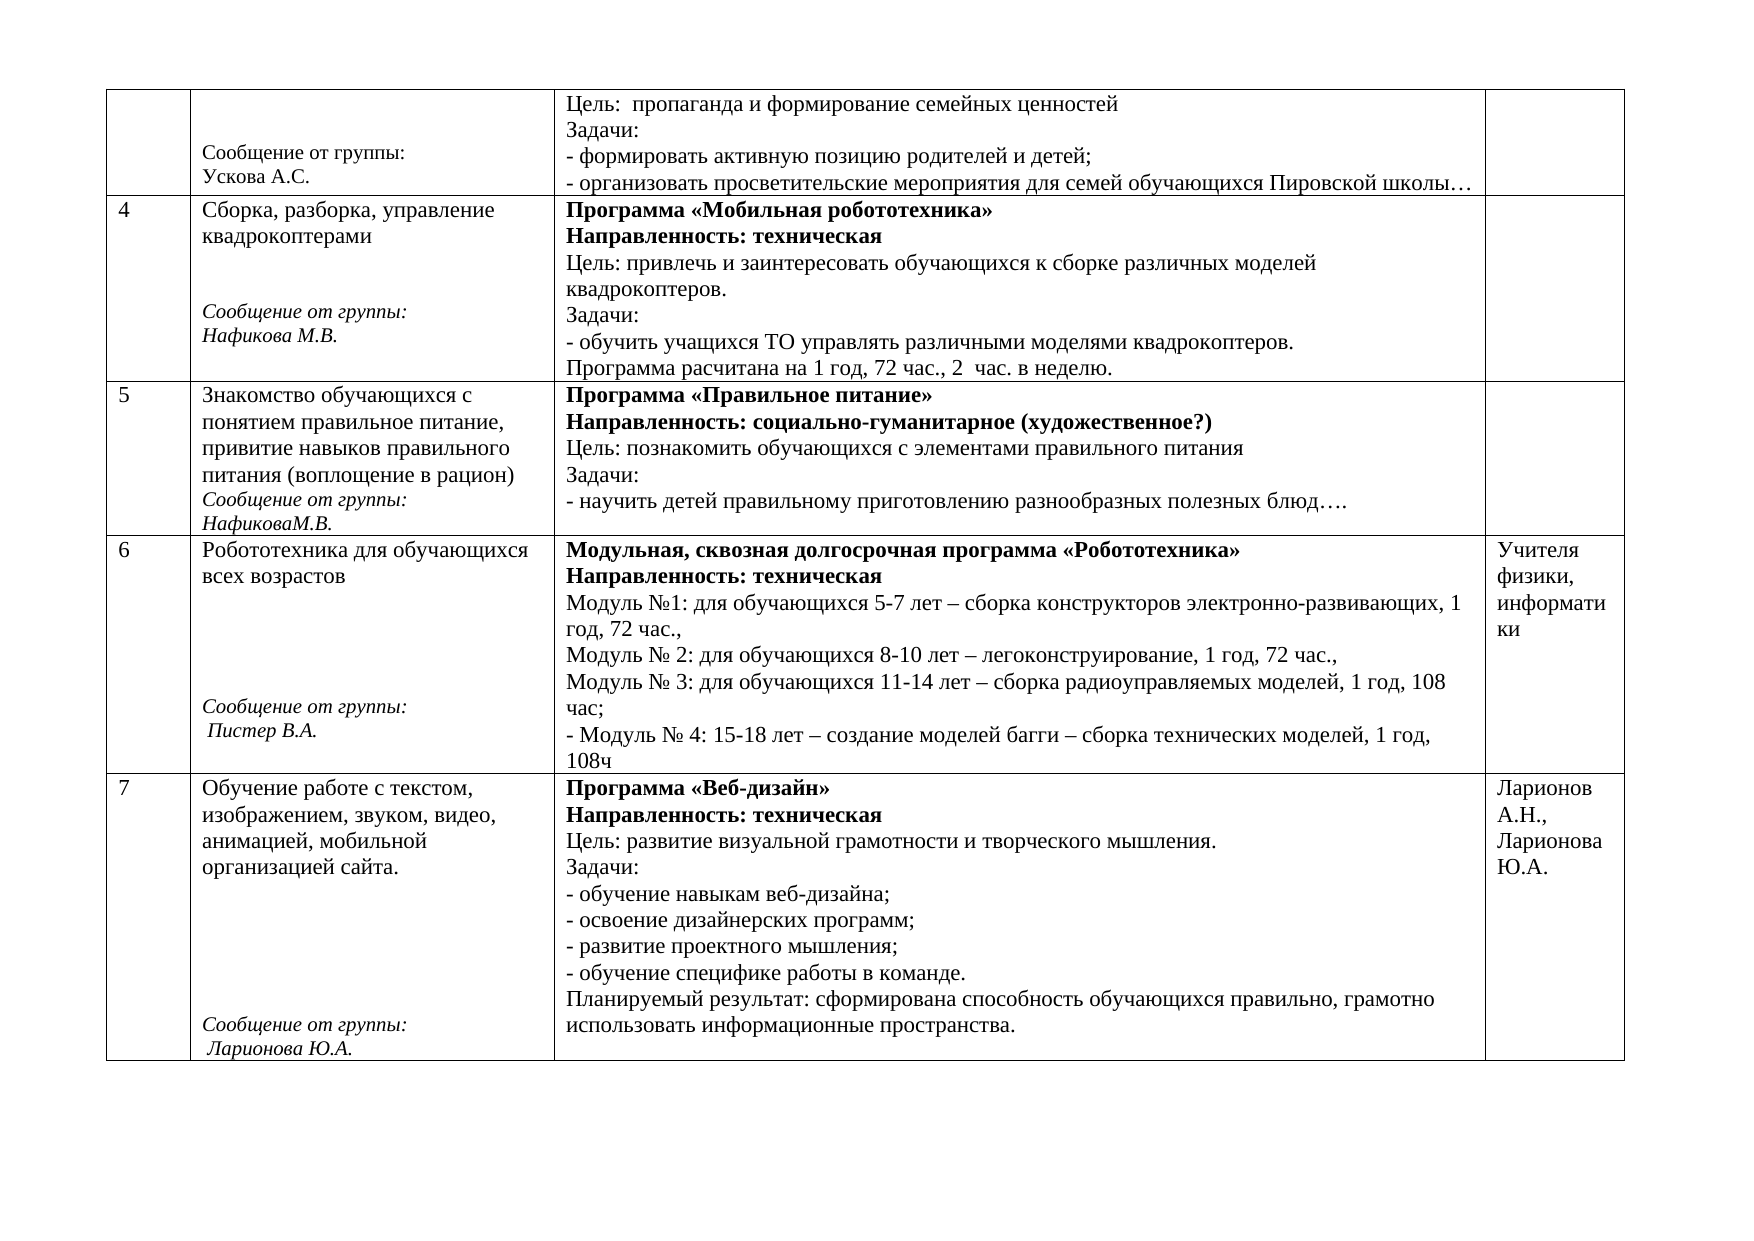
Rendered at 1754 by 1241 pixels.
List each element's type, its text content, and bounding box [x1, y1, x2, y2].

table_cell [191, 90, 554, 195]
table_cell 7 [107, 774, 190, 1060]
table_cell Сборка, разборка, управление квадрокоптерами Сообщение от группы: Нафикова М.В. [191, 196, 554, 381]
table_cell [555, 774, 1485, 1060]
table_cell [1486, 774, 1624, 1060]
table_cell Робототехника для обучающихся всех возрастов Сообщение от группы: Пистер В.А. [191, 536, 554, 773]
table_cell Модульная, сквозная долгосрочная программа «Робототехника» Направленность: техническая Модуль №1: для обучающихся 5-7 лет – сборка конструкторов электронно-развивающих, 1 год, 72 час., Модуль № 2: для обучающихся 8-10 лет – легоконструирование, 1 год, 72 час., Модуль № 3: для обучающихся 11-14 лет – сборка радиоуправляемых моделей, 1 год, 108 час; - Модуль № 4: 15-18 лет – создание моделей багги – сборка технических моделей, 1 год, 108ч [555, 536, 1485, 773]
table_cell [1486, 196, 1624, 381]
table_cell 5 [107, 382, 190, 535]
table_cell Учителя физики, информатики [1486, 536, 1624, 773]
table_cell 6 [107, 536, 190, 773]
table_cell Программа «Правильное питание» Направленность: социально-гуманитарное (художественное?) Цель: познакомить обучающихся с элементами правильного питания Задачи: - научить детей правильному приготовлению разнообразных полезных блюд…. [555, 382, 1485, 535]
table_cell 3 [107, 90, 190, 195]
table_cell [555, 90, 1485, 195]
table_cell Знакомство обучающихся с понятием правильное питание, привитие навыков правильного питания (воплощение в рацион) Сообщение от группы: НафиковаМ.В. [191, 382, 554, 535]
table_cell [1486, 382, 1624, 535]
table_cell [1486, 90, 1624, 195]
table_cell 4 [107, 196, 190, 381]
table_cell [191, 774, 554, 1060]
table_cell Программа «Мобильная робототехника» Направленность: техническая Цель: привлечь и заинтересовать обучающихся к сборке различных моделей квадрокоптеров. Задачи: - обучить учащихся ТО управлять различными моделями квадрокоптеров. Программа расчитана на 1 год, 72 час., 2 час. в неделю. [555, 196, 1485, 381]
